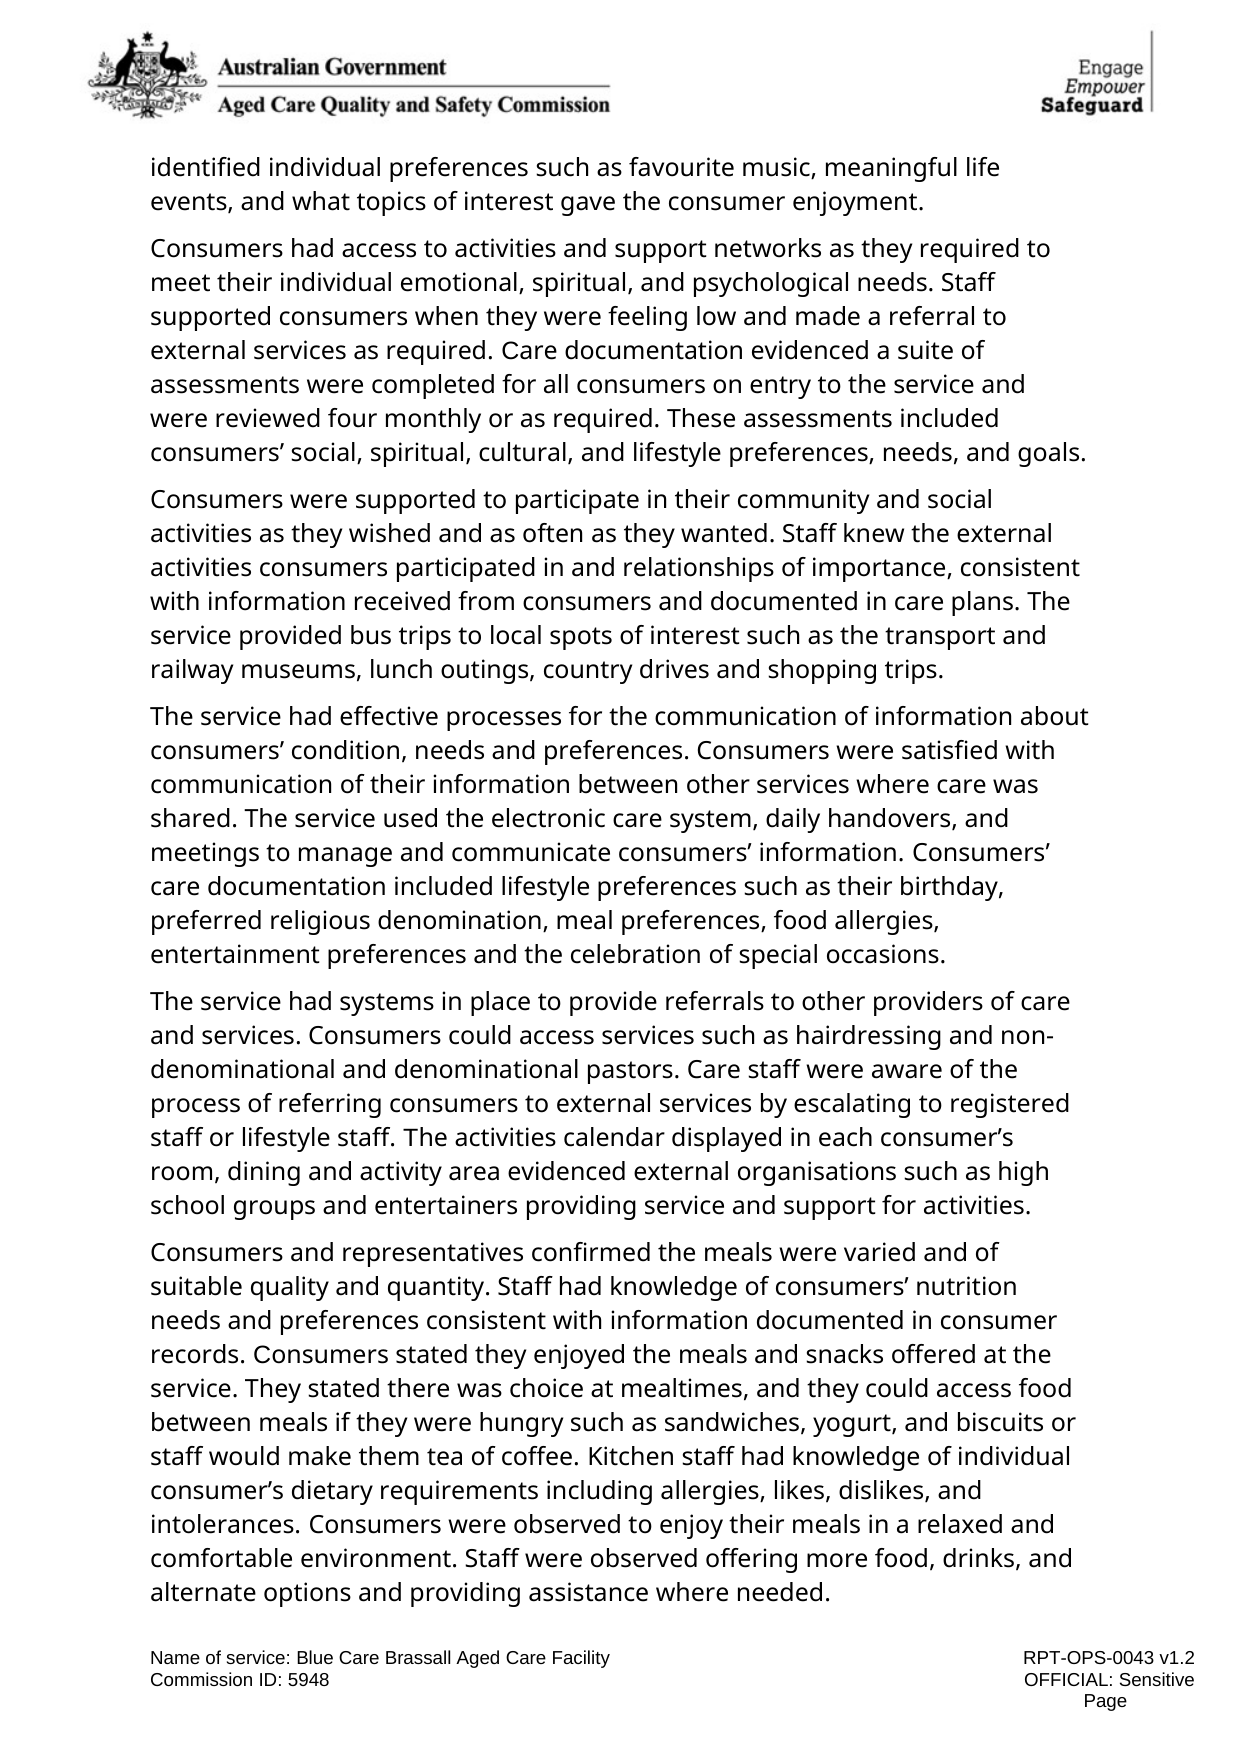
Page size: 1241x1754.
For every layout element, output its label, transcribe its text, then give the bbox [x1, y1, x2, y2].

text Consumers were supported to participate in their community and social activities as they wished and as often as they wanted. Staff knew the external activities consumers participated in and relationships of importance, consistent with information received from consumers and documented in care plans. The service provided bus trips to local spots of interest such as the transport and railway museums, lunch outings, country drives and shopping trips. [150, 482, 1090, 686]
text The service had systems in place to provide referrals to other providers of care and services. Consumers could access services such as hairdressing and non-denominational and denominational pastors. Care staff were aware of the process of referring consumers to external services by escalating to registered staff or lifestyle staff. The activities calendar displayed in each consumer’s room, dining and activity area evidenced external organisations such as high school groups and entertainers providing service and support for activities. [150, 983, 1090, 1222]
text The service had effective processes for the communication of information about consumers’ condition, needs and preferences. Consumers were satisfied with communication of their information between other services where care was shared. The service used the electronic care system, daily handovers, and meetings to manage and communicate consumers’ information. Consumers’ care documentation included lifestyle preferences such as their birthday, preferred religious denomination, meal preferences, food allergies, entertainment preferences and the celebration of special occasions. [150, 698, 1090, 971]
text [150, 150, 1090, 218]
text Consumers had access to activities and support networks as they required to meet their individual emotional, spiritual, and psychological needs. Staff supported consumers when they were feeling low and made a referral to external services as required. Care documentation evidenced a suite of assessments were completed for all consumers on entry to the service and were reviewed four monthly or as required. These assessments included consumers’ social, spiritual, cultural, and lifestyle preferences, needs, and goals. [150, 231, 1090, 469]
picture [0, 23, 1241, 131]
text Consumers and representatives confirmed the meals were varied and of suitable quality and quantity. Staff had knowledge of consumers’ nutrition needs and preferences consistent with information documented in consumer records. Consumers stated they enjoyed the meals and snacks offered at the service. They stated there was choice at mealtimes, and they could access food between meals if they were hungry such as sandwiches, yogurt, and biscuits or staff would make them tea of coffee. Kitchen staff had knowledge of individual consumer’s dietary requirements including allergies, likes, dislikes, and intolerances. Consumers were observed to enjoy their meals in a relaxed and comfortable environment. Staff were observed offering more food, drinks, and alternate options and providing assistance where needed. [150, 1234, 1090, 1609]
